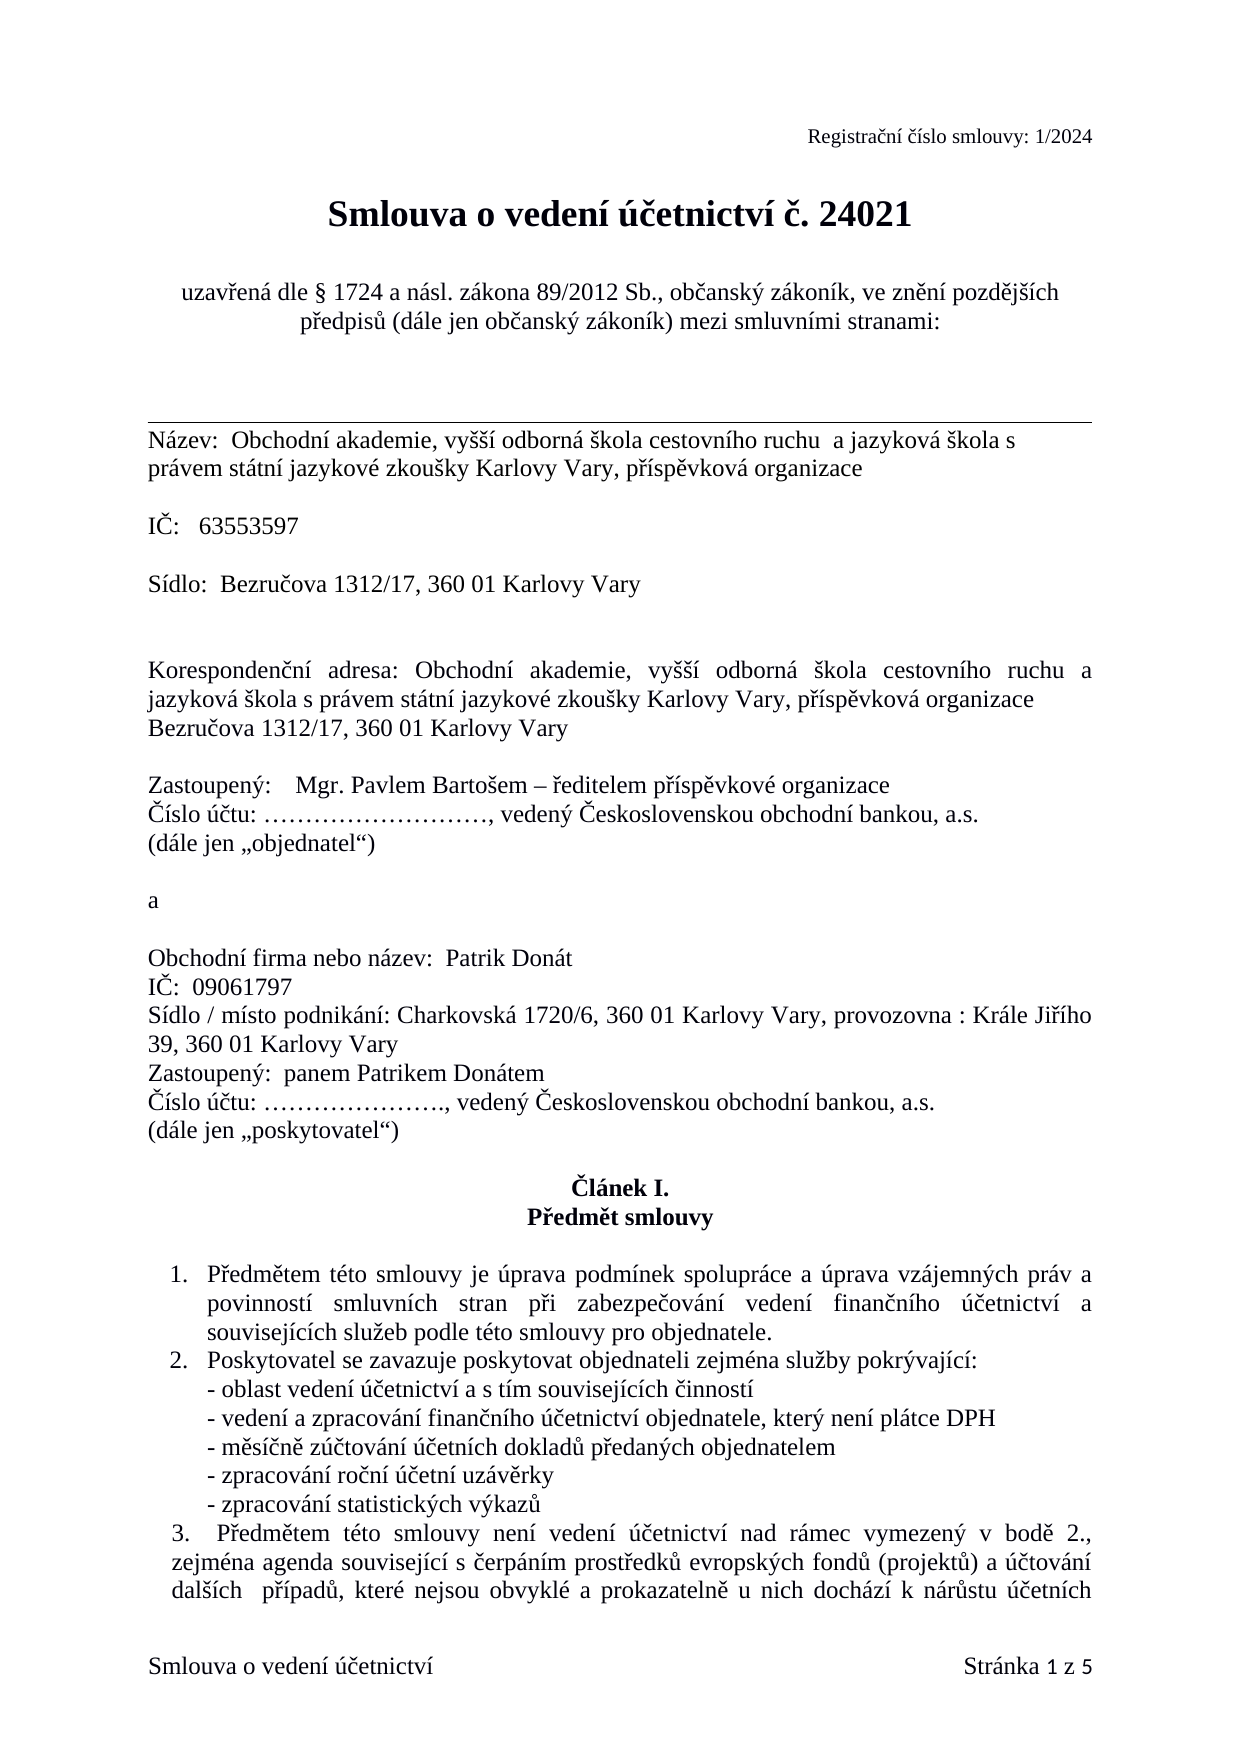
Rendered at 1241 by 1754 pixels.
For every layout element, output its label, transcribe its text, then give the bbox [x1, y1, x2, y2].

text - oblast vedení účetnictví a s tím souvisejících činností [207, 1374, 1092, 1403]
text Zastoupený: panem Patrikem Donátem [148, 1058, 1092, 1087]
text - vedení a zpracování finančního účetnictví objednatele, který není plátce DPH [207, 1403, 1092, 1432]
text Obchodní firma nebo název: Patrik Donát [148, 943, 1092, 972]
text - zpracování statistických výkazů [207, 1489, 1092, 1518]
text (dále jen „poskytovatel“) [148, 1115, 1092, 1144]
text Článek I. [148, 1173, 1092, 1202]
text Registrační číslo smlouvy: 1/2024 [148, 124, 1092, 148]
text Sídlo / místo podnikání: Charkovská 1720/6, 360 01 Karlovy Vary, provozovna : Krále Jiřího 39, 360 01 Karlovy Vary [148, 1000, 1092, 1058]
text IČ: 09061797 [148, 972, 1092, 1000]
text Sídlo: Bezručova 1312/17, 360 01 Karlovy Vary [148, 566, 1092, 598]
text Zastoupený: Mgr. Pavlem Bartošem – ředitelem příspěvkové organizace [148, 770, 1092, 799]
text Korespondenční adresa: Obchodní akademie, vyšší odborná škola cestovního ruchu a jazyková škola s právem státní jazykové zkoušky Karlovy Vary, příspěvková organizace [148, 655, 1092, 713]
text Číslo účtu: ………………………, vedený Československou obchodní bankou, a.s. [148, 799, 1092, 828]
text Název: Obchodní akademie, vyšší odborná škola cestovního ruchu a jazyková škola s právem státní jazykové zkoušky Karlovy Vary, příspěvková organizace [148, 423, 1092, 482]
text - měsíčně zúčtování účetních dokladů předaných objednatelem [207, 1432, 1092, 1460]
list Poskytovatel se zavazuje poskytovat objednateli zejména služby pokrývající: [169, 1345, 1092, 1374]
text (dále jen „objednatel“) [148, 828, 1092, 857]
text uzavřená dle § 1724 a násl. zákona 89/2012 Sb., občanský zákoník, ve znění pozdějších předpisů (dále jen občanský zákoník) mezi smluvními stranami: [148, 277, 1092, 335]
text - zpracování roční účetní uzávěrky [207, 1460, 1092, 1489]
text Bezručova 1312/17, 360 01 Karlovy Vary [148, 713, 1092, 742]
text Číslo účtu: …………………., vedený Československou obchodní bankou, a.s. [148, 1087, 1092, 1115]
text a [148, 885, 1092, 914]
text IČ: 63553597 [148, 508, 1092, 540]
text Předmět smlouvy [148, 1202, 1092, 1230]
list Předmětem této smlouvy je úprava podmínek spolupráce a úprava vzájemných práv a povinností smluvních stran při zabezpečování vedení finančního účetnictví a souvisejících služeb podle této smlouvy pro objednatele. [169, 1259, 1092, 1345]
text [171, 1518, 1092, 1604]
text Smlouva o vedení účetnictví č. 24021 [148, 191, 1092, 234]
